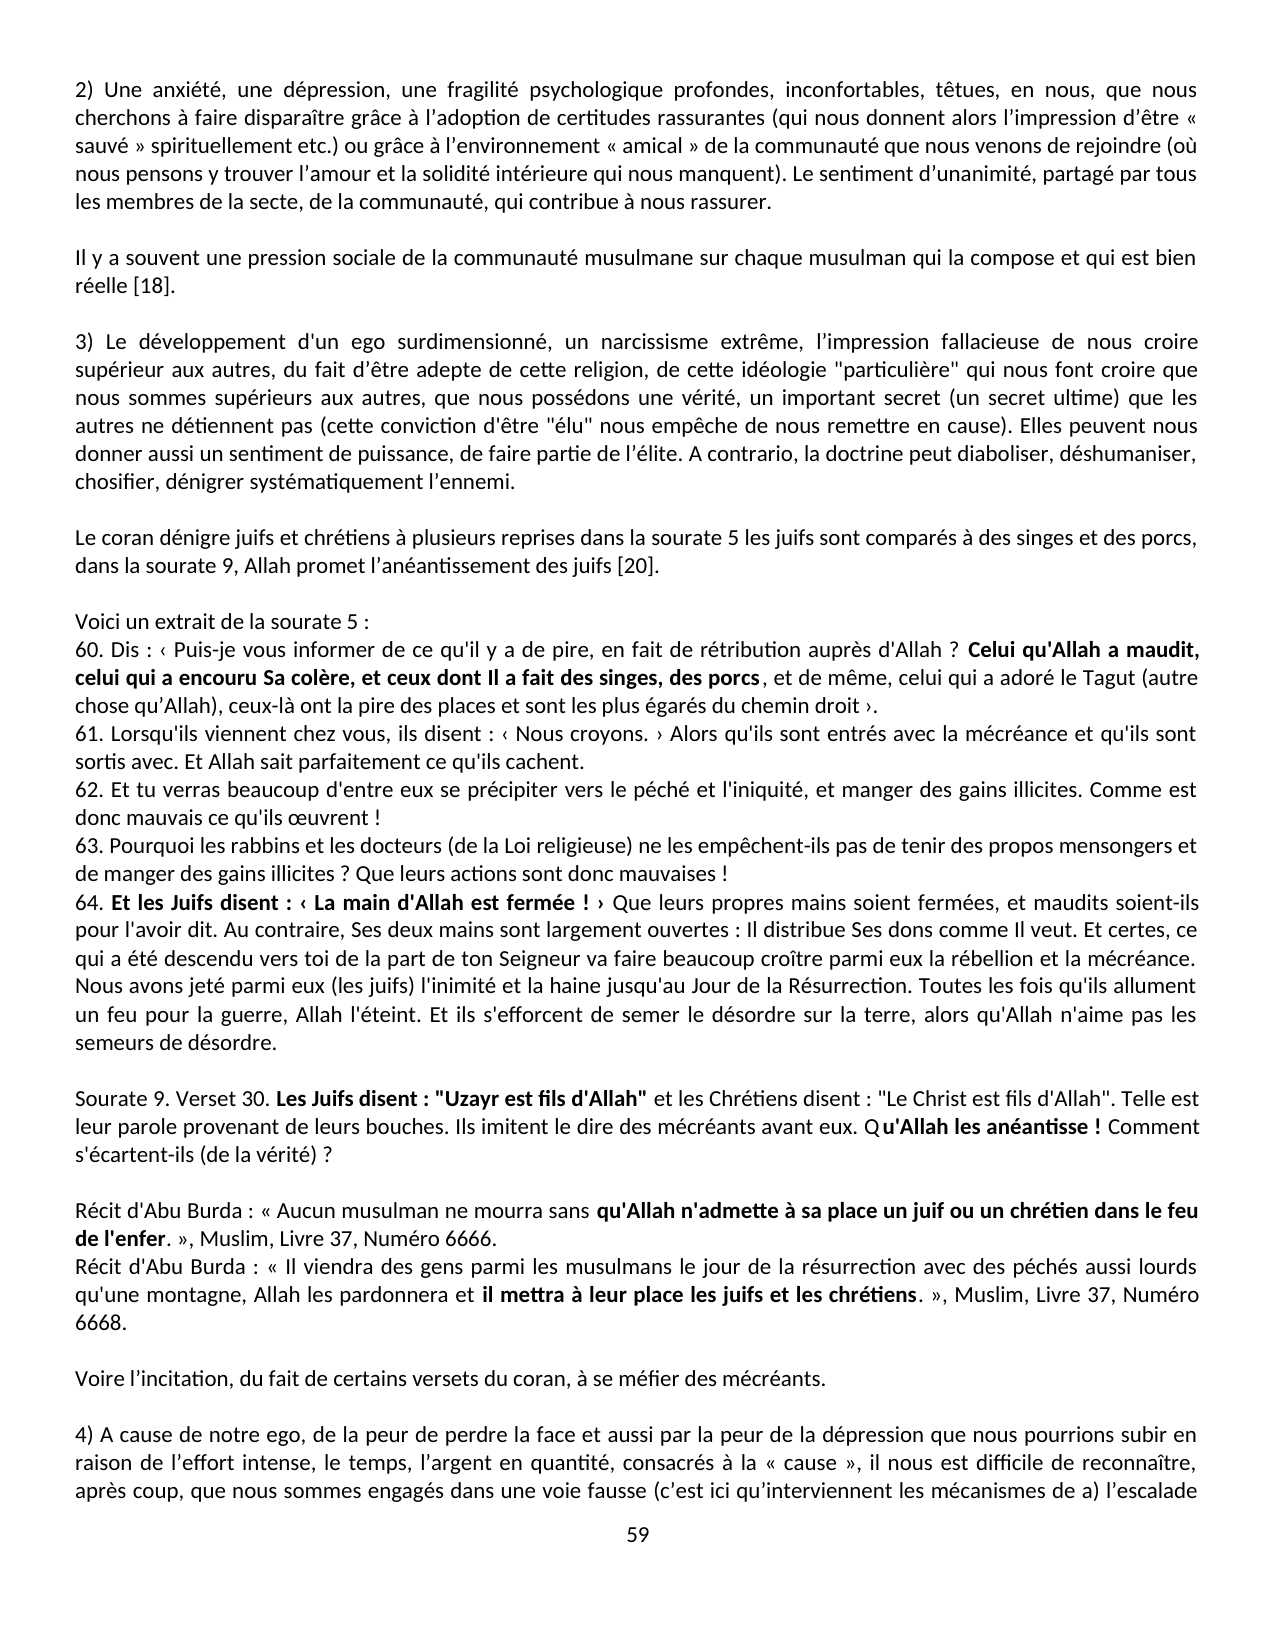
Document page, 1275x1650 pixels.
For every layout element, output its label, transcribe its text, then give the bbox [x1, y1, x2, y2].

text 61. Lorsqu'ils viennent chez vous, ils disent : ‹ Nous croyons. › Alors qu'ils sont entrés avec la mécréance et qu'ils sont sortis avec. Et Allah sait parfaitement ce qu'ils cachent. [75, 719, 1200, 776]
text 2) Une anxiété, une dépression, une fragilité psychologique profondes, inconfortables, têtues, en nous, que nous cherchons à faire disparaître grâce à l’adoption de certitudes rassurantes (qui nous donnent alors l’impression d’être « sauvé » spirituellement etc.) ou grâce à l’environnement « amical » de la communauté que nous venons de rejoindre (où nous pensons y trouver l’amour et la solidité intérieure qui nous manquent). Le sentiment d’unanimité, partagé par tous les membres de la secte, de la communauté, qui contribue à nous rassurer. [75, 75, 1200, 215]
text 64. Et les Juifs disent : ‹ La main d'Allah est fermée ! › Que leurs propres mains soient fermées, et maudits soient-ils pour l'avoir dit. Au contraire, Ses deux mains sont largement ouvertes : Il distribue Ses dons comme Il veut. Et certes, ce qui a été descendu vers toi de la part de ton Seigneur va faire beaucoup croître parmi eux la rébellion et la mécréance. Nous avons jeté parmi eux (les juifs) l'inimité et la haine jusqu'au Jour de la Résurrection. Toutes les fois qu'ils allument un feu pour la guerre, Allah l'éteint. Et ils s'efforcent de semer le désordre sur la terre, alors qu'Allah n'aime pas les semeurs de désordre. [75, 888, 1200, 1056]
text 3) Le développement d'un ego surdimensionné, un narcissisme extrême, l’impression fallacieuse de nous croire supérieur aux autres, du fait d’être adepte de cette religion, de cette idéologie "particulière" qui nous font croire que nous sommes supérieurs aux autres, que nous possédons une vérité, un important secret (un secret ultime) que les autres ne détiennent pas (cette conviction d'être "élu" nous empêche de nous remettre en cause). Elles peuvent nous donner aussi un sentiment de puissance, de faire partie de l’élite. A contrario, la doctrine peut diaboliser, déshumaniser, chosifier, dénigrer systématiquement l’ennemi. [75, 327, 1200, 495]
text 60. Dis : ‹ Puis-je vous informer de ce qu'il y a de pire, en fait de rétribution auprès d'Allah ? Celui qu'Allah a maudit, celui qui a encouru Sa colère, et ceux dont Il a fait des singes, des porcs, et de même, celui qui a adoré le Tagut (autre chose qu’Allah), ceux-là ont la pire des places et sont les plus égarés du chemin droit ›. [75, 635, 1200, 719]
text Voici un extrait de la sourate 5 : [75, 607, 1200, 635]
text Il y a souvent une pression sociale de la communauté musulmane sur chaque musulman qui la compose et qui est bien réelle [18]. [75, 243, 1200, 299]
text 63. Pourquoi les rabbins et les docteurs (de la Loi religieuse) ne les empêchent-ils pas de tenir des propos mensongers et de manger des gains illicites ? Que leurs actions sont donc mauvaises ! [75, 832, 1200, 888]
text Sourate 9. Verset 30. Les Juifs disent : "Uzayr est fils d'Allah" et les Chrétiens disent : "Le Christ est fils d'Allah". Telle est leur parole provenant de leurs bouches. Ils imitent le dire des mécréants avant eux. Qu'Allah les anéantisse ! Comment s'écartent-ils (de la vérité) ? [75, 1084, 1200, 1168]
text 62. Et tu verras beaucoup d'entre eux se précipiter vers le péché et l'iniquité, et manger des gains illicites. Comme est donc mauvais ce qu'ils œuvrent ! [75, 776, 1200, 832]
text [75, 1420, 1200, 1504]
text Voire l’incitation, du fait de certains versets du coran, à se méfier des mécréants. [75, 1364, 1200, 1392]
text Récit d'Abu Burda : « Il viendra des gens parmi les musulmans le jour de la résurrection avec des péchés aussi lourds qu'une montagne, Allah les pardonnera et il mettra à leur place les juifs et les chrétiens. », Muslim, Livre 37, Numéro 6668. [75, 1252, 1200, 1336]
text Le coran dénigre juifs et chrétiens à plusieurs reprises dans la sourate 5 les juifs sont comparés à des singes et des porcs, dans la sourate 9, Allah promet l’anéantissement des juifs [20]. [75, 523, 1200, 579]
text Récit d'Abu Burda : « Aucun musulman ne mourra sans qu'Allah n'admette à sa place un juif ou un chrétien dans le feu de l'enfer. », Muslim, Livre 37, Numéro 6666. [75, 1196, 1200, 1252]
